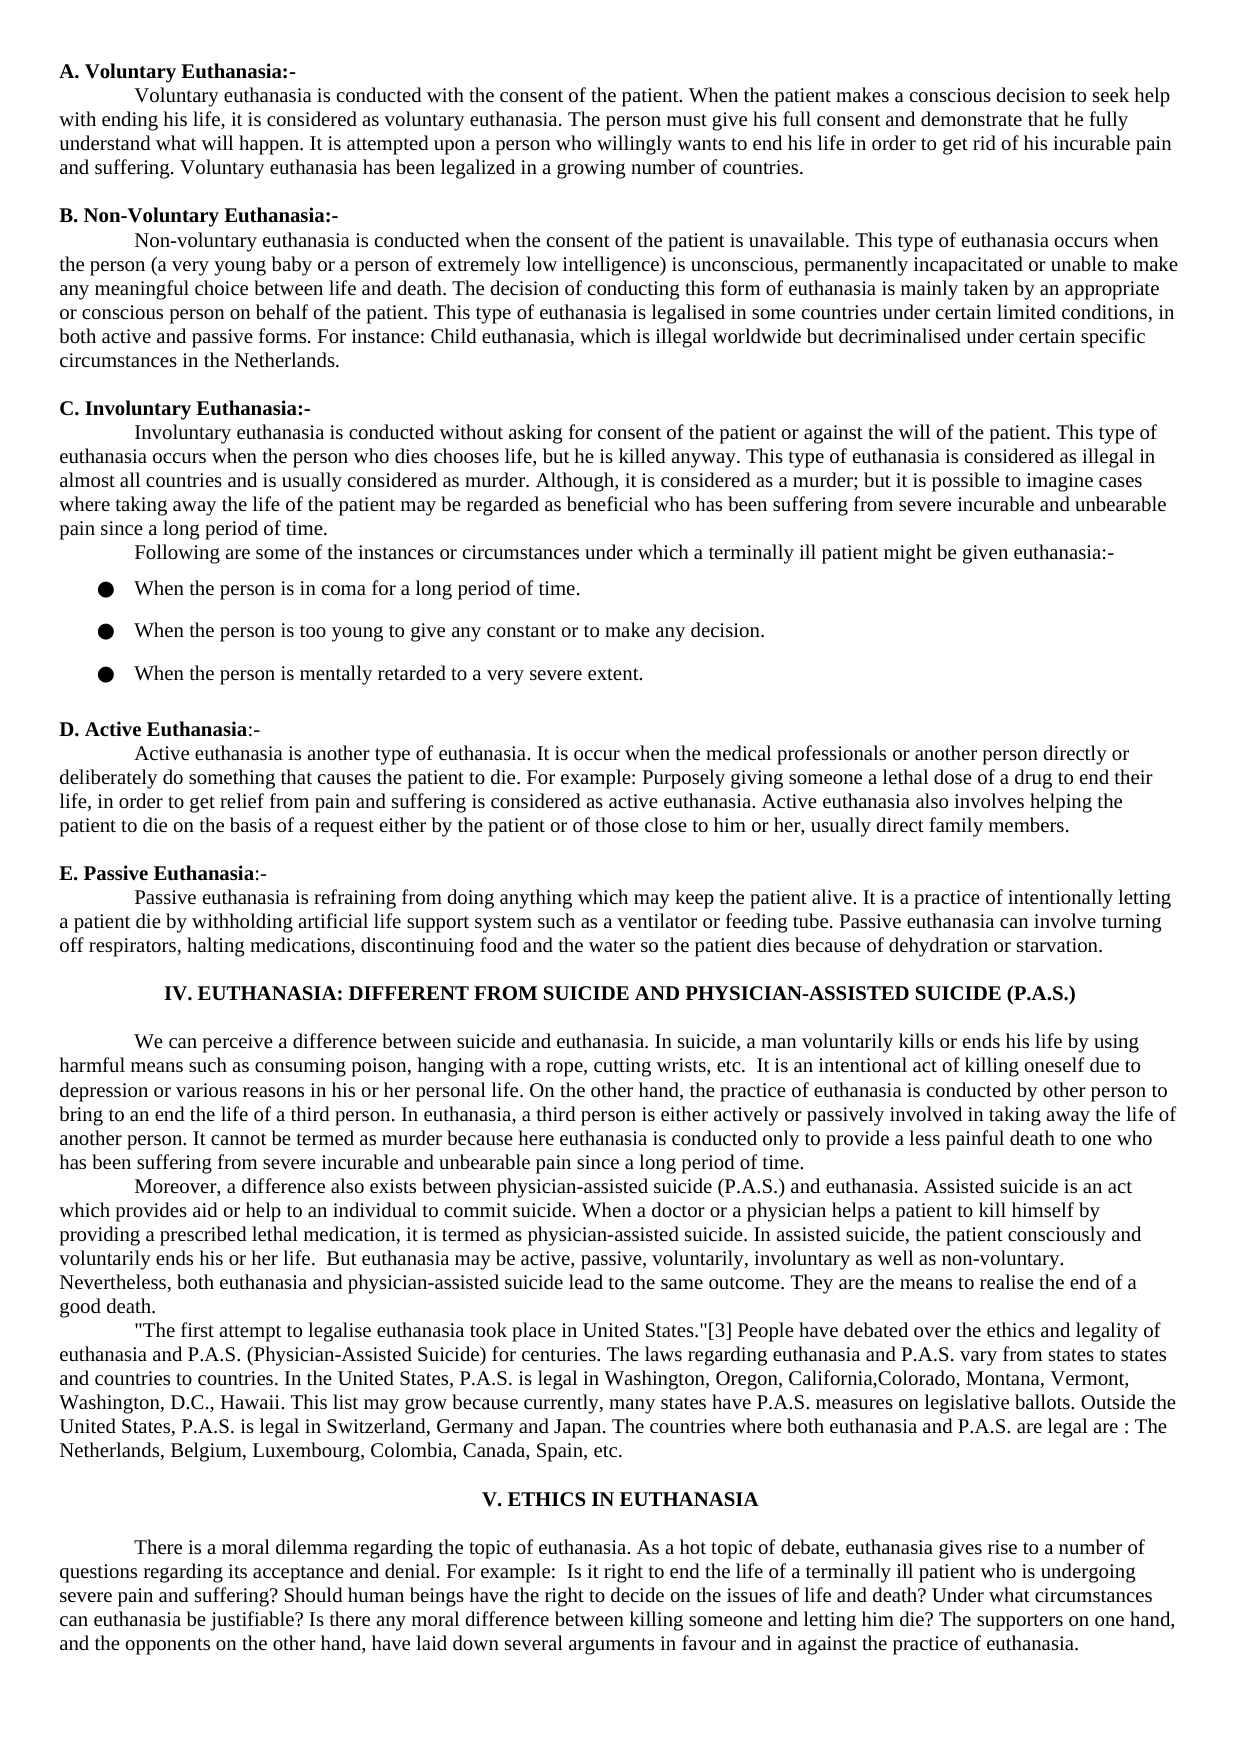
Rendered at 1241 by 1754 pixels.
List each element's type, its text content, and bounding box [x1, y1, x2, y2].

text Voluntary euthanasia is conducted with the consent of the patient. When the patient makes a conscious decision to seek help with ending his life, it is considered as voluntary euthanasia. The person must give his full consent and demonstrate that he fully understand what will happen. It is attempted upon a person who willingly wants to end his life in order to get rid of his incurable pain and suffering. Voluntary euthanasia has been legalized in a growing number of countries. [59, 83, 1181, 179]
list When the person is mentally retarded to a very severe extent. [97, 650, 1181, 692]
text There is a moral dilemma regarding the topic of euthanasia. As a hot topic of debate, euthanasia gives rise to a number of questions regarding its acceptance and denial. For example: Is it right to end the life of a terminally ill patient who is undergoing severe pain and suffering? Should human beings have the right to decide on the issues of life and death? Under what circumstances can euthanasia be justifiable? Is there any moral difference between killing someone and letting him die? The supporters on one hand, and the opponents on the other hand, have laid down several arguments in favour and in against the practice of euthanasia. [59, 1535, 1181, 1655]
text D. Active Euthanasia:- [59, 717, 1181, 741]
text Involuntary euthanasia is conducted without asking for consent of the patient or against the will of the patient. This type of euthanasia occurs when the person who dies chooses life, but he is killed anyway. This type of euthanasia is considered as illegal in almost all countries and is usually considered as murder. Although, it is considered as a murder; but it is possible to imagine cases where taking away the life of the patient may be regarded as beneficial who has been suffering from severe incurable and unbearable pain since a long period of time. [59, 420, 1181, 540]
text Moreover, a difference also exists between physician-assisted suicide (P.A.S.) and euthanasia. Assisted suicide is an act which provides aid or help to an individual to commit suicide. When a doctor or a physician helps a patient to kill himself by providing a prescribed lethal medication, it is termed as physician-assisted suicide. In assisted suicide, the patient consciously and voluntarily ends his or her life. But euthanasia may be active, passive, voluntarily, involuntary as well as non-voluntary. Nevertheless, both euthanasia and physician-assisted suicide lead to the same outcome. They are the means to realise the end of a good death. [59, 1174, 1181, 1318]
text B. Non-Voluntary Euthanasia:- [59, 203, 1181, 227]
text V. ETHICS IN EUTHANASIA [59, 1487, 1181, 1511]
text Active euthanasia is another type of euthanasia. It is occur when the medical professionals or another person directly or deliberately do something that causes the patient to die. For example: Purposely giving someone a lethal dose of a drug to end their life, in order to get relief from pain and suffering is considered as active euthanasia. Active euthanasia also involves helping the patient to die on the basis of a request either by the patient or of those close to him or her, usually direct family members. [59, 741, 1181, 837]
text E. Passive Euthanasia:- [59, 861, 1181, 885]
text Passive euthanasia is refraining from doing anything which may keep the patient alive. It is a practice of intentionally letting a patient die by withholding artificial life support system such as a ventilator or feeding tube. Passive euthanasia can involve turning off respirators, halting medications, discontinuing food and the water so the patient dies because of dehydration or starvation. [59, 885, 1181, 957]
text C. Involuntary Euthanasia:- [59, 396, 1181, 420]
text A. Voluntary Euthanasia:- [59, 59, 1181, 83]
text Non-voluntary euthanasia is conducted when the consent of the patient is unavailable. This type of euthanasia occurs when the person (a very young baby or a person of extremely low intelligence) is unconscious, permanently incapacitated or unable to make any meaningful choice between life and death. The decision of conducting this form of euthanasia is mainly taken by an appropriate or conscious person on behalf of the patient. This type of euthanasia is legalised in some countries under certain limited conditions, in both active and passive forms. For instance: Child euthanasia, which is illegal worldwide but decriminalised under certain specific circumstances in the Netherlands. [59, 227, 1181, 372]
text Following are some of the instances or circumstances under which a terminally ill patient might be given euthanasia:- [59, 540, 1181, 564]
list When the person is in coma for a long period of time. [97, 564, 1181, 607]
text We can perceive a difference between suicide and euthanasia. In suicide, a man voluntarily kills or ends his life by using harmful means such as consuming poison, hanging with a rope, cutting wrists, etc. It is an intentional act of killing oneself due to depression or various reasons in his or her personal life. On the other hand, the practice of euthanasia is conducted by other person to bring to an end the life of a third person. In euthanasia, a third person is either actively or passively involved in taking away the life of another person. It cannot be termed as murder because here euthanasia is conducted only to provide a less painful death to one who has been suffering from severe incurable and unbearable pain since a long period of time. [59, 1029, 1181, 1174]
text IV. EUTHANASIA: DIFFERENT FROM SUICIDE AND PHYSICIAN-ASSISTED SUICIDE (P.A.S.) [59, 981, 1181, 1005]
text "The first attempt to legalise euthanasia took place in United States."[3] People have debated over the ethics and legality of euthanasia and P.A.S. (Physician-Assisted Suicide) for centuries. The laws regarding euthanasia and P.A.S. vary from states to states and countries to countries. In the United States, P.A.S. is legal in Washington, Oregon, California,Colorado, Montana, Vermont, Washington, D.C., Hawaii. This list may grow because currently, many states have P.A.S. measures on legislative ballots. Outside the United States, P.A.S. is legal in Switzerland, Germany and Japan. The countries where both euthanasia and P.A.S. are legal are : The Netherlands, Belgium, Luxembourg, Colombia, Canada, Spain, etc. [59, 1318, 1181, 1462]
list When the person is too young to give any constant or to make any decision. [97, 607, 1181, 650]
